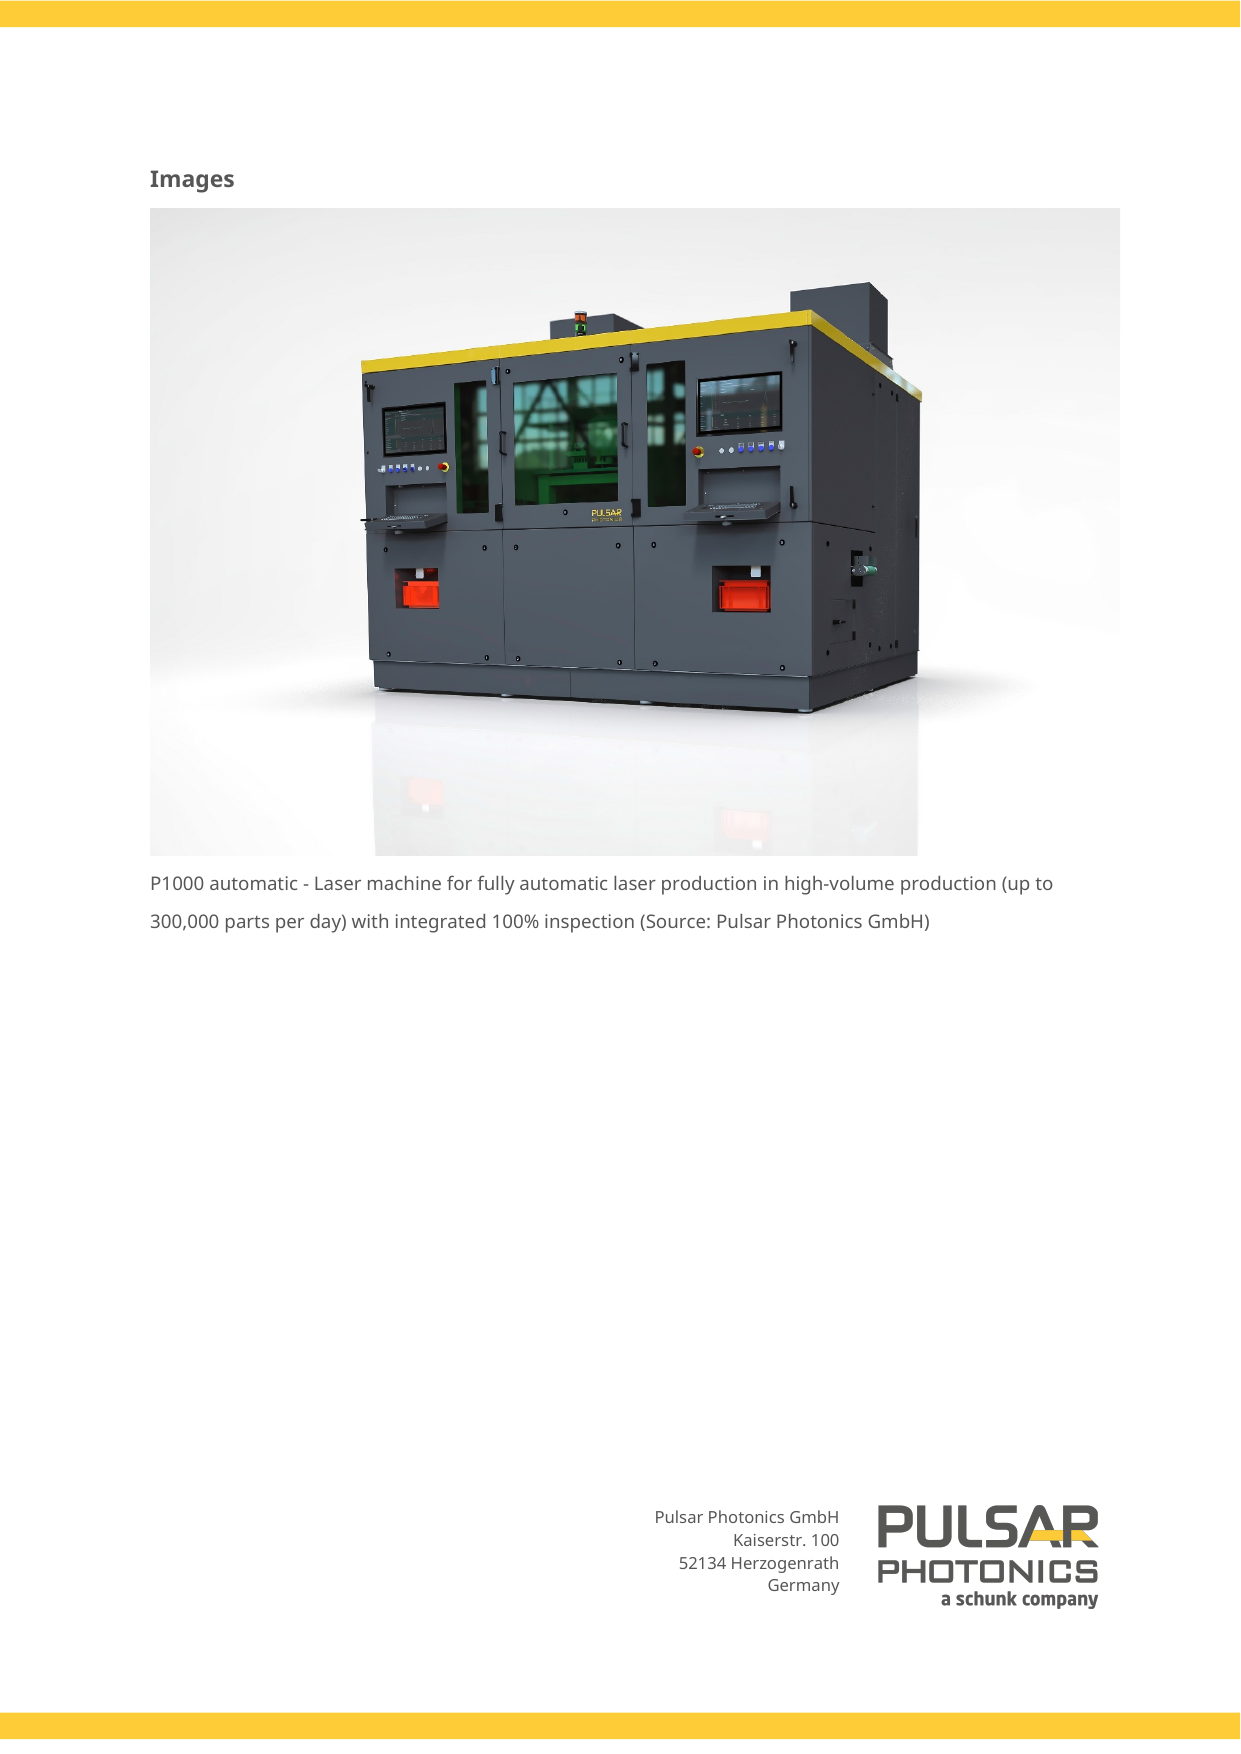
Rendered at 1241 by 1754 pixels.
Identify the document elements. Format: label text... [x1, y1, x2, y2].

picture [878, 1505, 1099, 1609]
text Images [150, 162, 1075, 194]
picture [150, 208, 1121, 856]
text P1000 automatic - Laser machine for fully automatic laser production in high-volume production (up to 300,000 parts per day) with integrated 100% inspection (Source: Pulsar Photonics GmbH) [150, 870, 1122, 934]
